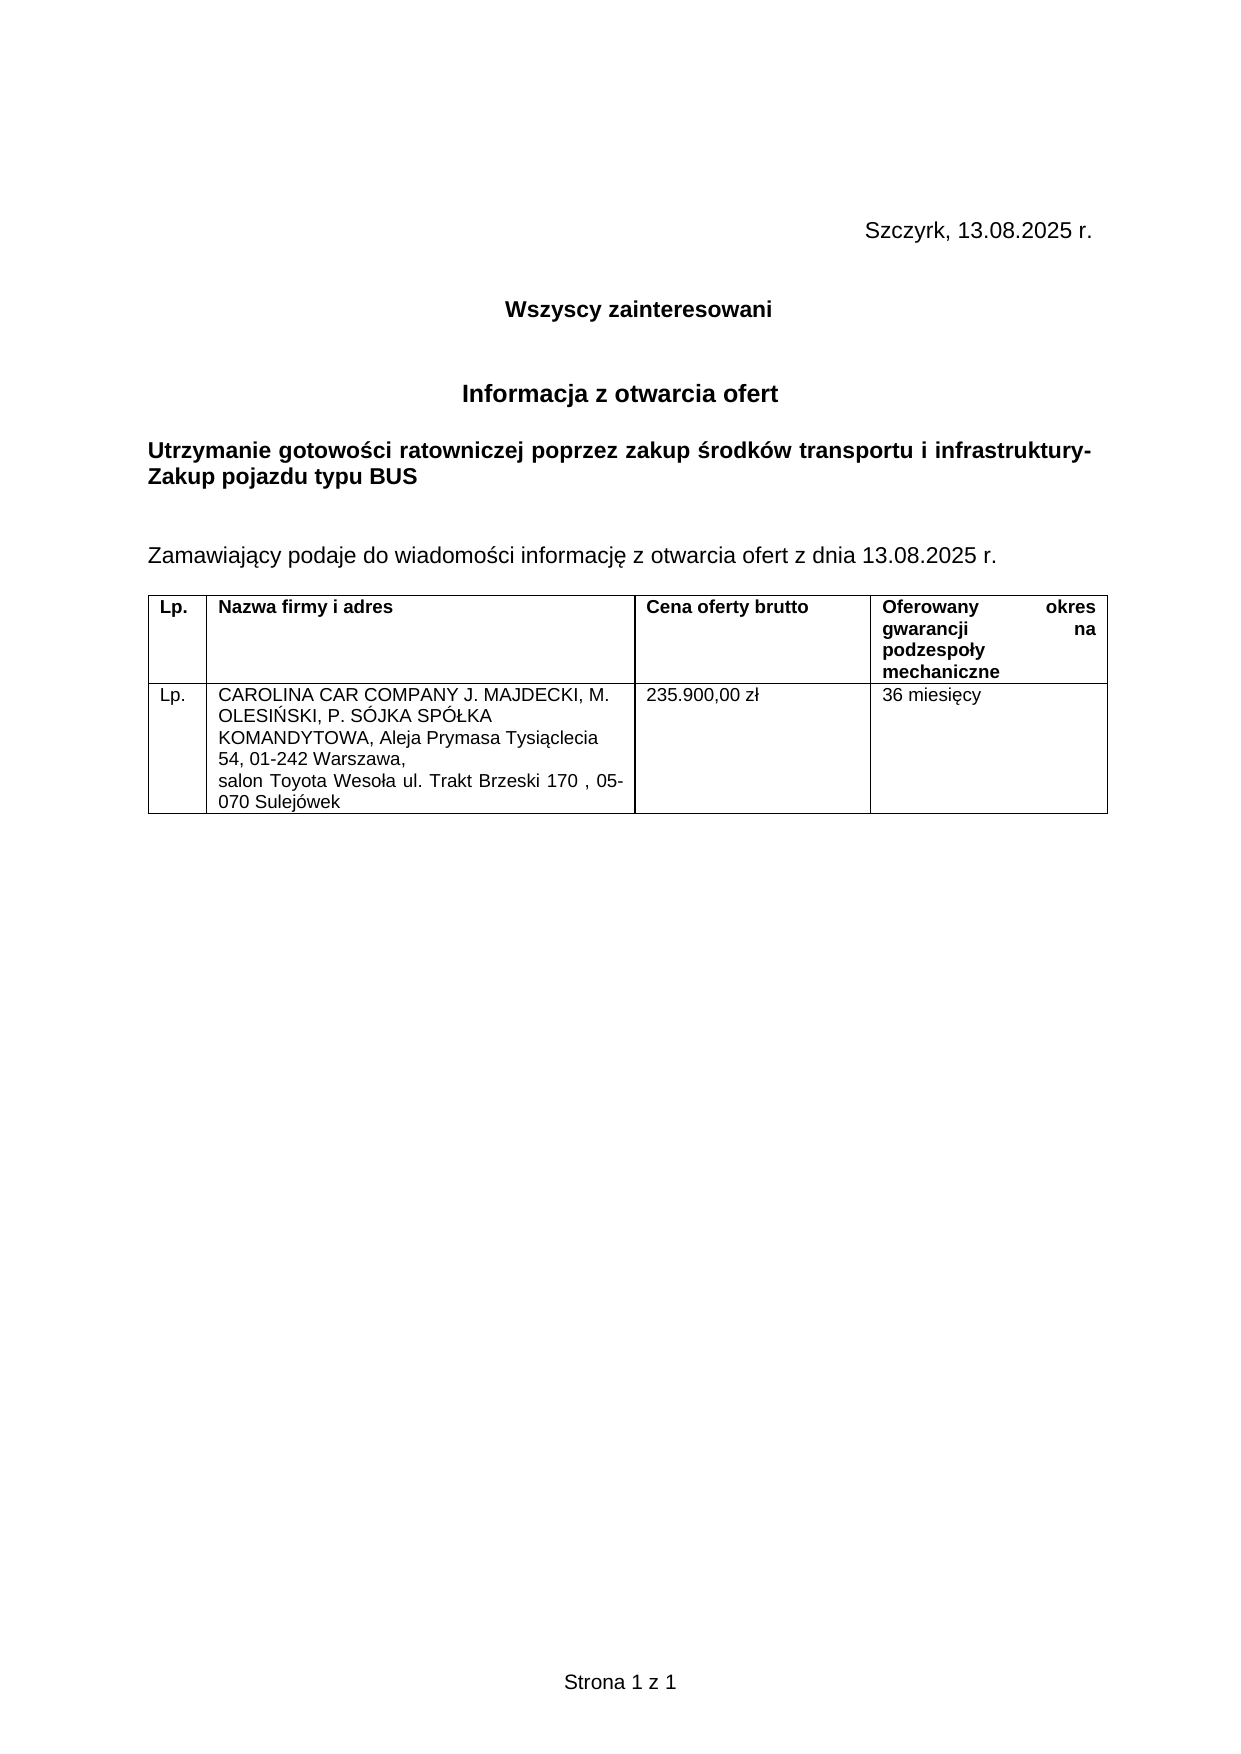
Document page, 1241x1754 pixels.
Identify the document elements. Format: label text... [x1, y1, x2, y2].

subtitle Wszyscy zainteresowani [185, 296, 1092, 322]
table_header Cena oferty brutto [636, 596, 870, 682]
table_cell 36 miesięcy [871, 684, 1107, 813]
text Utrzymanie gotowości ratowniczej poprzez zakup środków transportu i infrastruktury- Zakup pojazdu typu BUS [148, 437, 1092, 490]
text Szczyrk, 13.08.2025 r. [148, 217, 1092, 243]
table_header Lp. [149, 596, 206, 682]
table_cell Lp. [149, 684, 206, 813]
text Informacja z otwarcia ofert [148, 379, 1092, 408]
table_header Oferowany okres gwarancji na podzespoły mechaniczne [871, 596, 1107, 682]
table_cell CAROLINA CAR COMPANY J. MAJDECKI, M. OLESIŃSKI, P. SÓJKA SPÓŁKA KOMANDYTOWA, Aleja Prymasa Tysiąclecia 54, 01-242 Warszawa, salon Toyota Wesoła ul. Trakt Brzeski 170 , 05-070 Sulejówek [207, 684, 634, 813]
text Zamawiający podaje do wiadomości informację z otwarcia ofert z dnia 13.08.2025 r. [148, 542, 1092, 569]
table_header Nazwa firmy i adres [207, 596, 634, 682]
table_cell 235.900,00 zł [636, 684, 870, 813]
